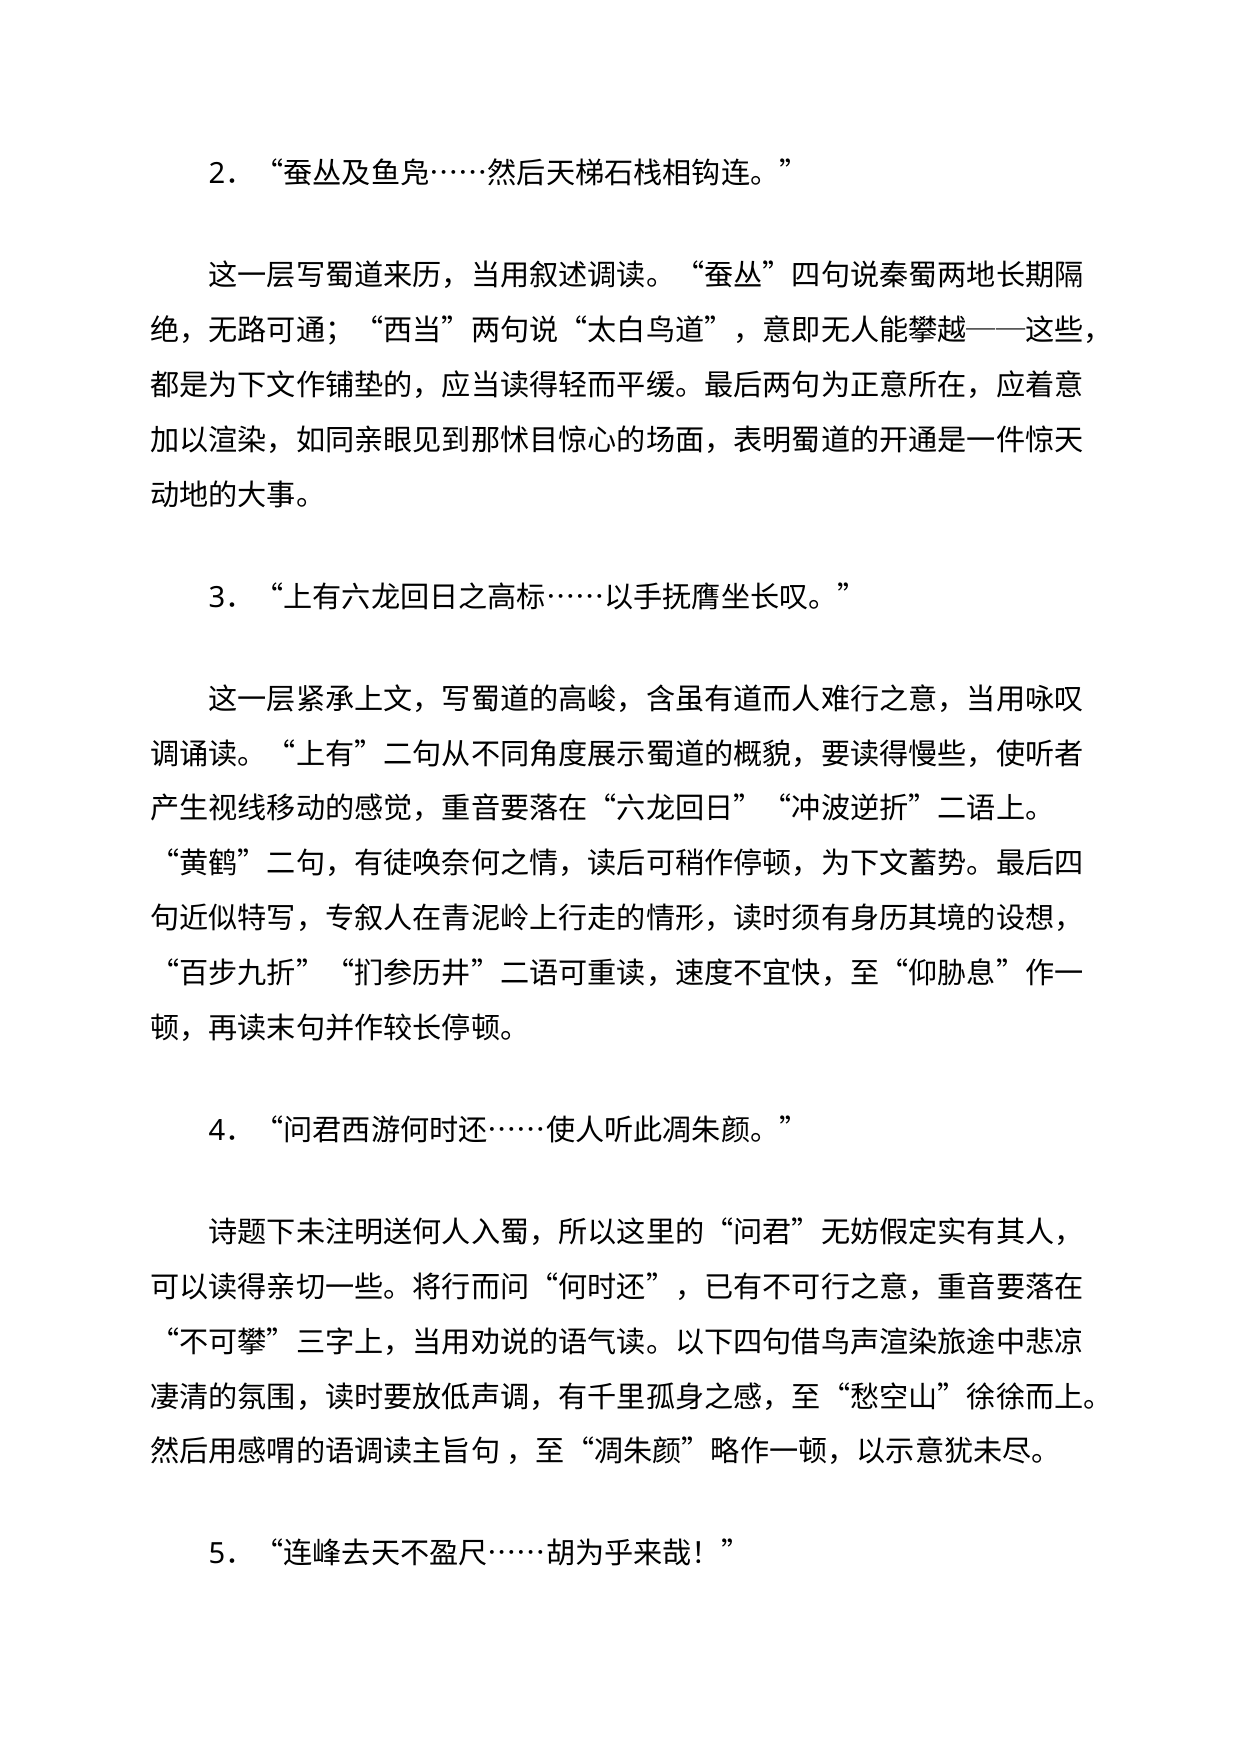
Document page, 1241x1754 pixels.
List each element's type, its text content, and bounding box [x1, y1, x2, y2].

text 2．“蚕丛及鱼凫……然后天梯石栈相钩连。” [150, 150, 1090, 192]
text 4．“问君西游何时还……使人听此凋朱颜。” [150, 1106, 1090, 1149]
text 这一层紧承上文，写蜀道的高峻，含虽有道而人难行之意，当用咏叹调诵读。“上有”二句从不同角度展示蜀道的概貌，要读得慢些，使听者产生视线移动的感觉，重音要落在“六龙回日”“冲波逆折”二语上。“黄鹤”二句，有徒唤奈何之情，读后可稍作停顿，为下文蓄势。最后四句近似特写，专叙人在青泥岭上行走的情形，读时须有身历其境的设想，“百步九折”“扪参历井”二语可重读，速度不宜快，至“仰胁息”作一顿，再读末句并作较长停顿。 [150, 675, 1090, 1047]
text 5．“连峰去天不盈尺……胡为乎来哉！” [150, 1530, 1090, 1572]
text 3．“上有六龙回日之高标……以手抚膺坐长叹。” [150, 573, 1090, 616]
text 这一层写蜀道来历，当用叙述调读。“蚕丛”四句说秦蜀两地长期隔绝，无路可通；“西当”两句说“太白鸟道”，意即无人能攀越──这些，都是为下文作铺垫的，应当读得轻而平缓。最后两句为正意所在，应着意加以渲染，如同亲眼见到那怵目惊心的场面，表明蜀道的开通是一件惊天 动地的大事。 [150, 252, 1090, 514]
text 诗题下未注明送何人入蜀，所以这里的“问君”无妨假定实有其人，可以读得亲切一些。将行而问“何时还”，已有不可行之意，重音要落在“不可攀”三字上，当用劝说的语气读。以下四句借鸟声渲染旅途中悲凉凄清的氛围，读时要放低声调，有千里孤身之感，至“愁空山”徐徐而上。然后用感喟的语调读主旨句 ，至“凋朱颜”略作一顿，以示意犹未尽。 [150, 1208, 1090, 1470]
